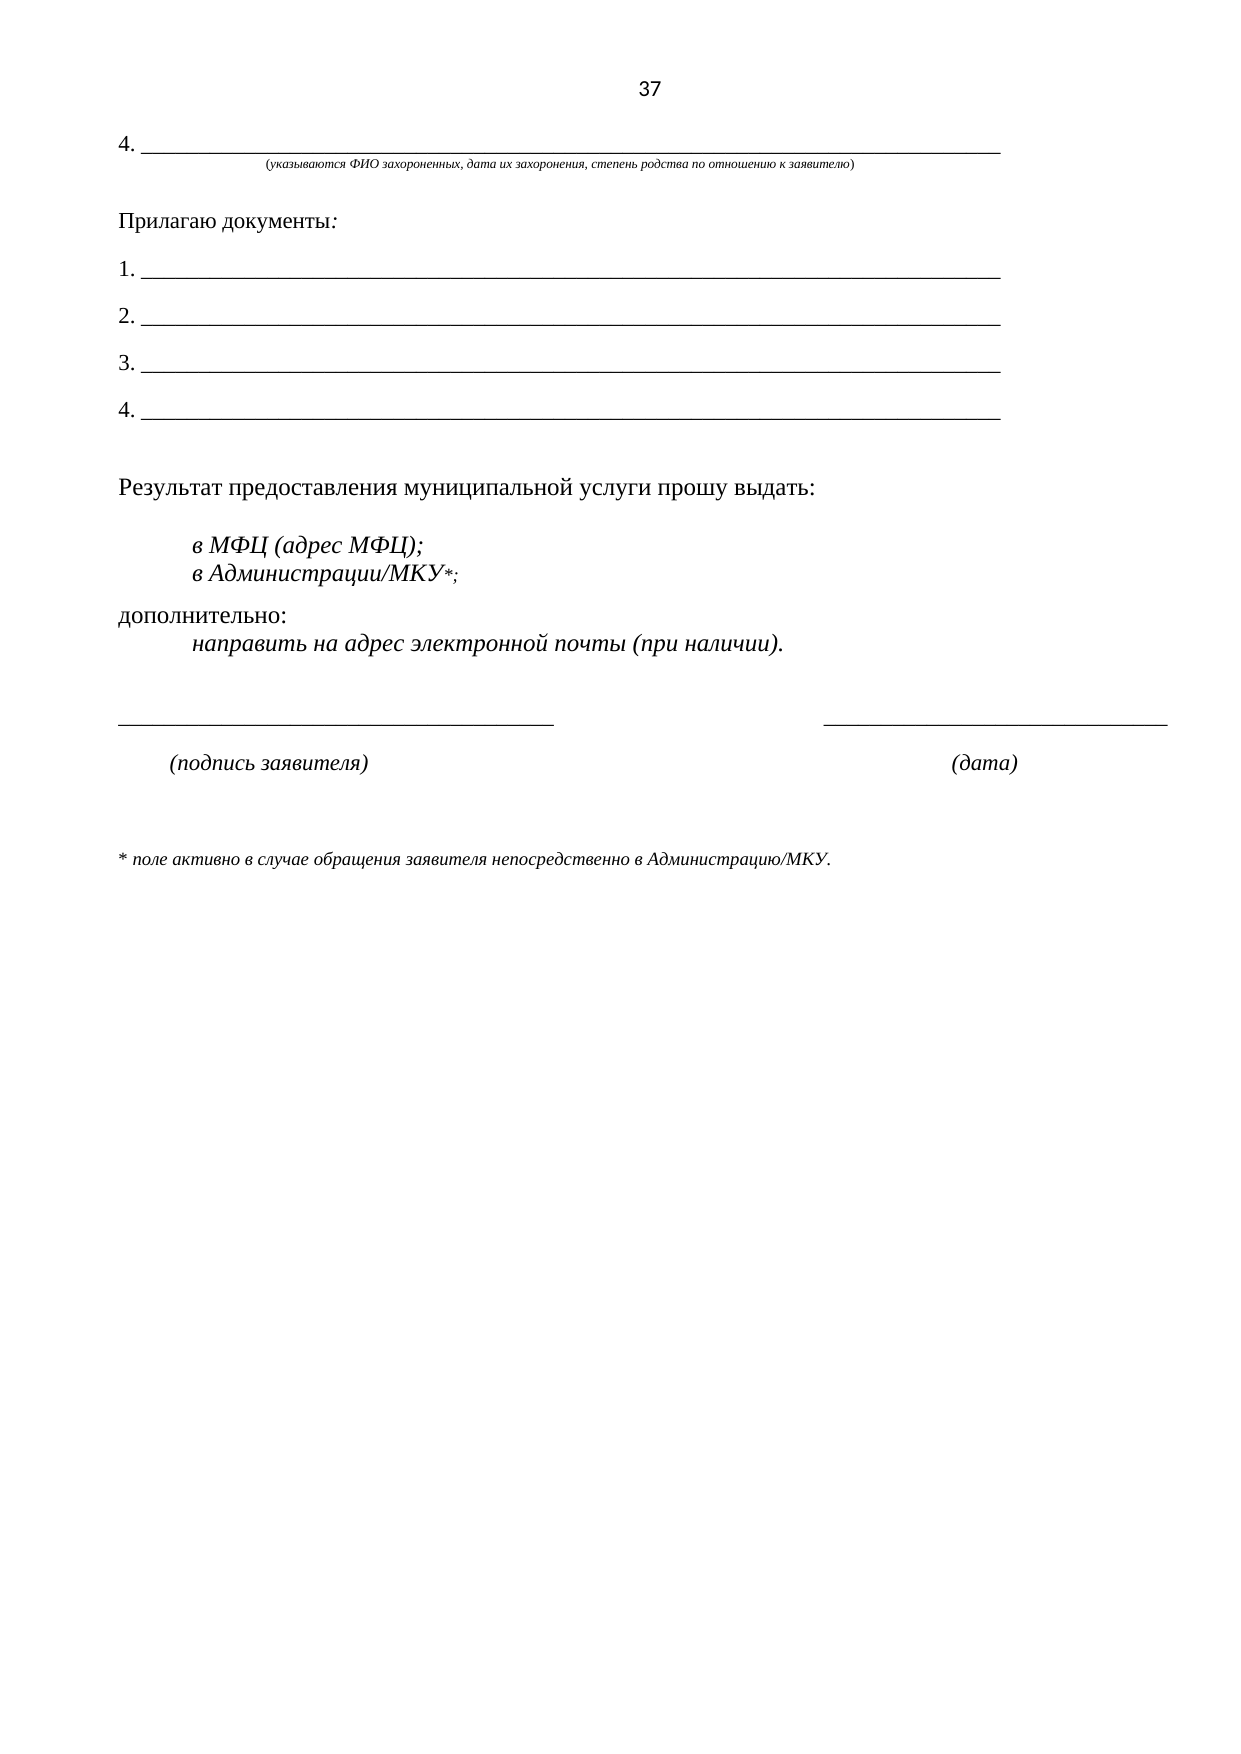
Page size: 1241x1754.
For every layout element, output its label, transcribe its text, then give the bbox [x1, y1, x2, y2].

text 2. ___________________________________________________________________________ [118, 302, 1181, 328]
text  в МФЦ (адрес МФЦ); [118, 530, 1181, 558]
text  в Администрации/МКУ*; [118, 558, 1181, 587]
text Прилагаю документы: [118, 208, 1181, 234]
text 4. ___________________________________________________________________________ [118, 130, 1181, 156]
text 3. ___________________________________________________________________________ [118, 349, 1181, 376]
text Результат предоставления муниципальной услуги прошу выдать: [118, 472, 1181, 501]
text ______________________________________ ______________________________ [118, 702, 1181, 728]
text  направить на адрес электронной почты (при наличии). [118, 628, 1181, 657]
text дополнительно: [118, 600, 1181, 628]
text (подпись заявителя) (дата) [118, 749, 1181, 776]
text 4. ___________________________________________________________________________ [118, 396, 1181, 423]
text 1. ___________________________________________________________________________ [118, 255, 1181, 281]
text (указываются ФИО захороненных, дата их захоронения, степень родства по отношению к заявителю) [118, 156, 1181, 183]
text * поле активно в случае обращения заявителя непосредственно в Администрацию/МКУ. [118, 848, 1181, 869]
